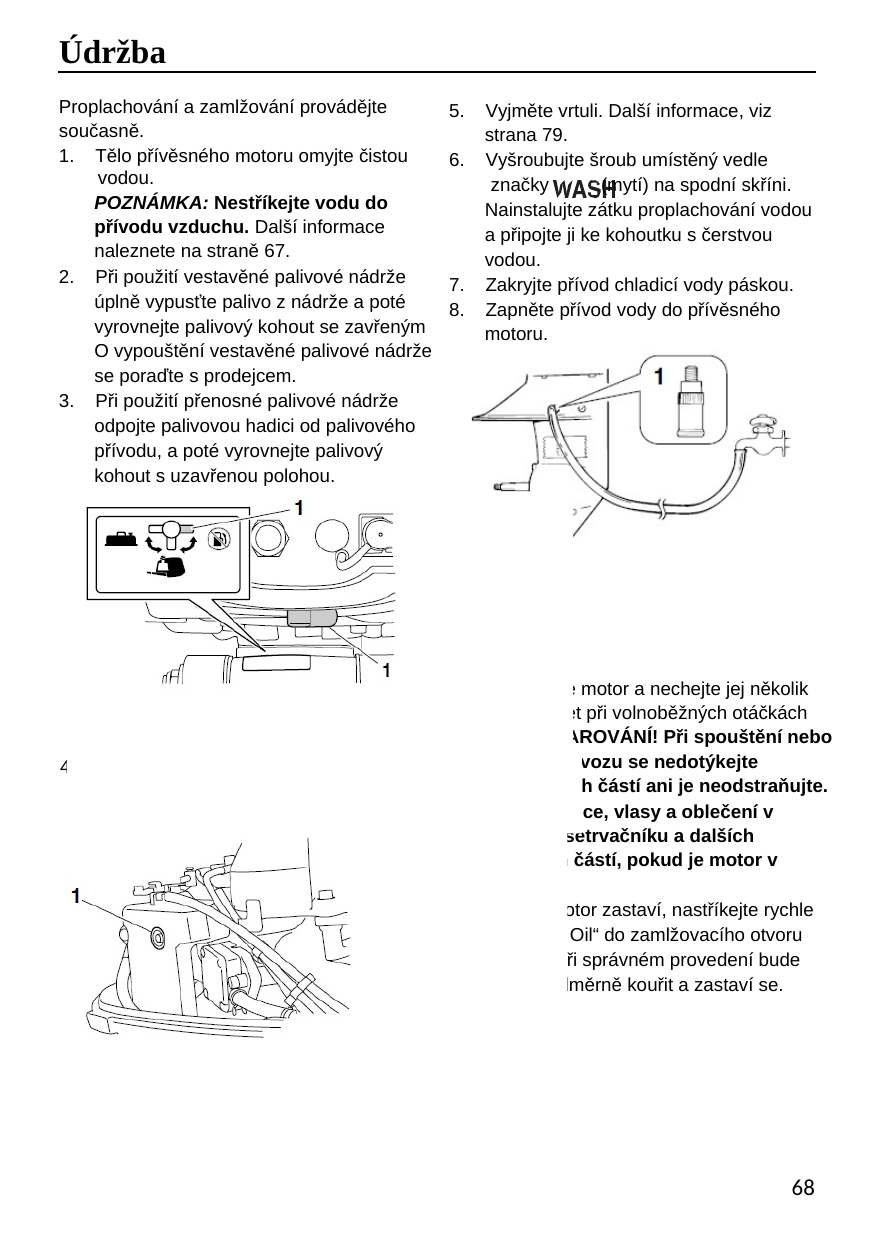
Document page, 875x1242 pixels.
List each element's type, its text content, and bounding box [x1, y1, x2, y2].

text POZNÁMKA: Nestříkejte vodu do přívodu vzduchu. Další informace naleznete na straně 67. [94, 191, 430, 262]
text 8. Zapněte přívod vody do přívěsného motoru. [449, 298, 821, 345]
text 5. Vyjměte vrtuli. Další informace, viz strana 79. [449, 99, 821, 146]
picture [65, 830, 363, 1039]
text 10. Nastartujte motor a nechejte jej několik minut běžet při volnoběžných otáčkách motoru. VAROVÁNÍ! Při spouštění nebo během provozu se nedotýkejte elektrických částí ani je neodstraňujte. [574, 678, 833, 796]
text 11. Než se motor zastaví, nastříkejte rychle „“Fogging Oil“ do zamlžovacího otvoru tlumiče. Při správném provedení bude motor nadměrně kouřit a zastaví se. [568, 899, 821, 995]
picture [471, 350, 793, 577]
text Udržujte ruce, vlasy a oblečení v blízkosti setrvačníku a dalších rotujících částí, pokud je motor v chodu. [568, 799, 822, 895]
text značky (mytí) na spodní skříni. Nainstalujte zátku proplachování vodou a připojte ji ke kohoutku s čerstvou vodou. [449, 174, 821, 270]
text 6. Vyšroubujte šroub umístěný vedle [449, 149, 821, 171]
text 2. Při použití vestavěné palivové nádrže úplně vypusťte palivo z nádrže a poté vyrovnejte palivový kohout se zavřeným O vypouštění vestavěné palivové nádrže se poraďte s prodejcem. [59, 266, 435, 387]
text Proplachování a zamlžování provádějte současně. [59, 96, 431, 142]
text vodou. [46, 167, 429, 188]
text 1. Tělo přívěsného motoru omyjte čistou [59, 145, 429, 167]
text 7. Zakryjte přívod chladicí vody páskou. [449, 273, 832, 295]
text 3. Při použití přenosné palivové nádrže odpojte palivovou hadici od palivového přívodu, a poté vyrovnejte palivový kohout s uzavřenou polohou. [59, 390, 431, 486]
picture [82, 498, 412, 698]
